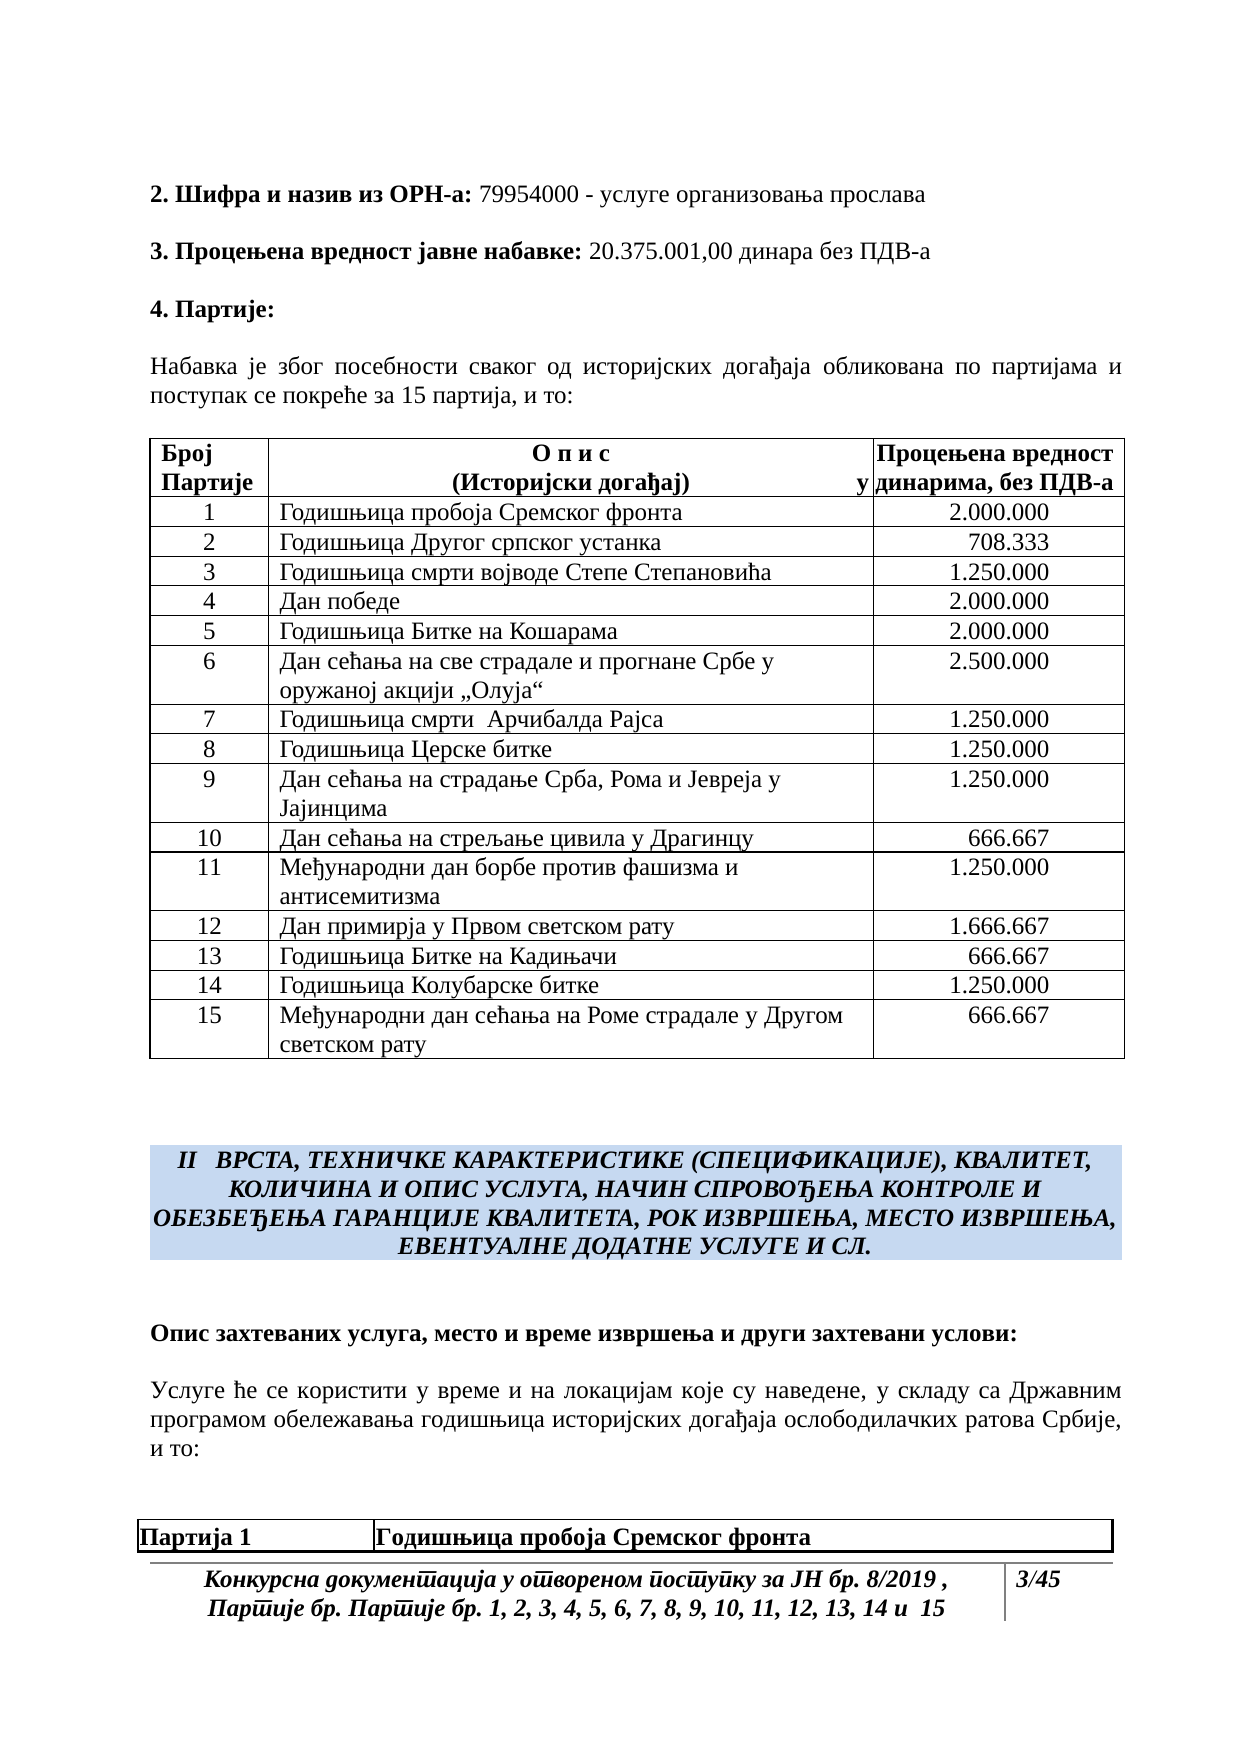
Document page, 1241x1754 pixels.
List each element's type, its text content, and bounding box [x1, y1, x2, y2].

table_cell 12 [151, 911, 268, 940]
table_cell 666.667 [874, 941, 1124, 969]
table_cell Годишњица Церске битке [269, 734, 873, 763]
table_cell 9 [151, 764, 268, 822]
text 3. Процењена вредност јавне набавке: 20.375.001,00 динара без ПДВ-а [150, 236, 1122, 265]
table_cell Дан сећања на страдање Срба, Рома и Јевреја у Јајинцима [269, 764, 873, 822]
table_cell Годишњица Битке на Кадињачи [269, 941, 873, 969]
table_cell 708.333 [874, 527, 1124, 556]
table_cell Годишњица смрти војводе Степе Степановића [269, 557, 873, 585]
table_cell Дан сећања на све страдале и прогнане Србе у оружаној акцији „Олуја“ [269, 646, 873, 703]
table_cell 2.000.000 [874, 497, 1124, 526]
table_cell 11 [151, 853, 268, 910]
table_cell 3 [151, 557, 268, 585]
table_cell 1.666.667 [874, 911, 1124, 940]
text 2. Шифра и назив из ОРН-а: 79954000 - услуге организовања прослава [150, 179, 1122, 207]
table_cell 10 [151, 823, 268, 851]
text II ВРСТА, ТЕХНИЧКЕ КАРАКТЕРИСТИКЕ (СПЕЦИФИКАЦИЈЕ), КВАЛИТЕТ, КОЛИЧИНА И ОПИС УСЛУГА, НАЧИН СПРОВОЂЕЊА КОНТРОЛЕ И ОБЕЗБЕЂЕЊА ГАРАНЦИЈЕ КВАЛИТЕТА, РОК ИЗВРШЕЊА, МЕСТО ИЗВРШЕЊА, ЕВЕНТУАЛНЕ ДОДАТНЕ УСЛУГЕ И СЛ. [150, 1145, 1122, 1260]
table_cell 1.250.000 [874, 971, 1124, 999]
text Услуге ће се користити у време и на локацијам које су наведене, у складу са Државним програмом обележавања годишњица историјских догађаја ослободилачких ратова Србије, и то: [150, 1375, 1122, 1461]
table_cell 4 [151, 586, 268, 615]
table_cell 6 [151, 646, 268, 703]
text Опис захтеваних услуга, место и време извршења и други захтевани услови: [150, 1318, 1122, 1346]
text 4. Партије: [150, 294, 1122, 322]
table_cell 7 [151, 705, 268, 733]
table_cell 15 [151, 1000, 268, 1058]
table_cell Годишњица пробоја Сремског фронта [269, 497, 873, 526]
table_header Партија 1 [139, 1520, 373, 1550]
table_cell Дан победе [269, 586, 873, 615]
table_cell 1.250.000 [874, 764, 1124, 822]
table_cell 1.250.000 [874, 705, 1124, 733]
table_cell Дан сећања на стрељање цивила у Драгинцу [269, 823, 873, 851]
table_cell 2.500.000 [874, 646, 1124, 703]
table_cell Годишњица Битке на Кошарама [269, 616, 873, 645]
table_cell 13 [151, 941, 268, 969]
table_cell Годишњица Другог српског устанка [269, 527, 873, 556]
table_cell 5 [151, 616, 268, 645]
table_cell 1.250.000 [874, 557, 1124, 585]
table_cell 2.000.000 [874, 616, 1124, 645]
table_cell 1 [151, 497, 268, 526]
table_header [375, 1520, 1111, 1550]
table_cell 8 [151, 734, 268, 763]
table_cell 666.667 [874, 823, 1124, 851]
table_cell 2 [151, 527, 268, 556]
table_cell Међународни дан сећања на Роме страдале у Другом светском рату [269, 1000, 873, 1058]
text Набавка је због посебности сваког од историјских догађаја обликована по партијама и поступак се покреће за 15 партија, и то: [150, 351, 1122, 409]
table_cell Дан примирја у Првом светском рату [269, 911, 873, 940]
table_header О п и с (Историјски догађај) [269, 439, 873, 496]
table_cell 1.250.000 [874, 853, 1124, 910]
table_header Процењена вредност у динарима, без ПДВ-а [874, 439, 1124, 496]
table_cell 1.250.000 [874, 734, 1124, 763]
table_cell 2.000.000 [874, 586, 1124, 615]
table_cell Међународни дан борбе против фашизма и антисемитизма [269, 853, 873, 910]
table_cell Годишњица Колубарске битке [269, 971, 873, 999]
table_cell 666.667 [874, 1000, 1124, 1058]
table_cell Годишњица смрти Арчибалда Рајса [269, 705, 873, 733]
table_header Број Партије [151, 439, 268, 496]
table_cell 14 [151, 971, 268, 999]
